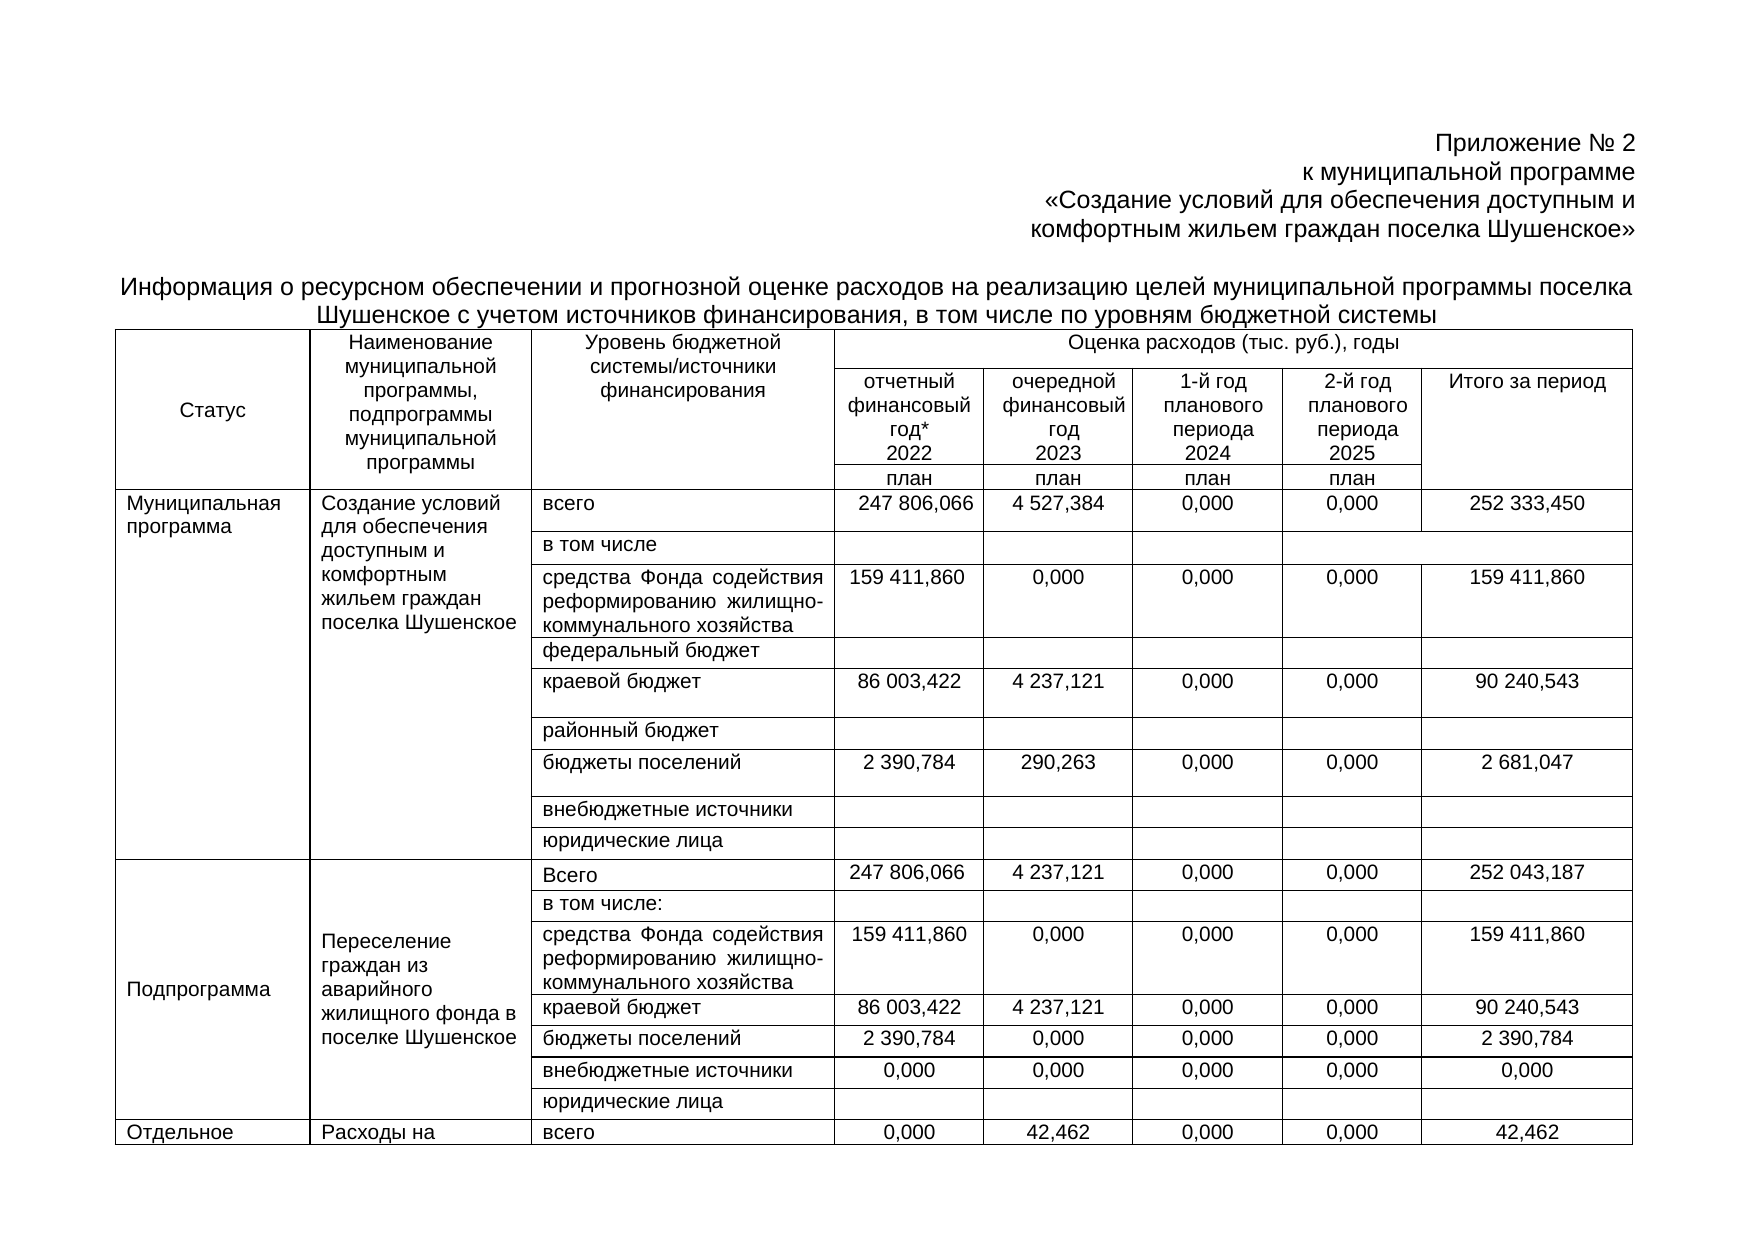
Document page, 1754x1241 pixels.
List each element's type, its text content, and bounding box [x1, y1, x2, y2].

table_cell 0,000 [1283, 922, 1421, 994]
table_cell 252 333,450 [1422, 490, 1632, 531]
table_cell [1422, 891, 1632, 921]
table_cell 0,000 [1133, 750, 1282, 796]
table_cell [311, 1120, 531, 1144]
table_cell федеральный бюджет [532, 638, 834, 668]
table_cell бюджеты поселений [532, 1026, 834, 1056]
table_cell Переселение граждан из аварийного жилищного фонда в поселке Шушенское [311, 860, 531, 1119]
table_cell [984, 718, 1132, 748]
table_cell 4 527,384 [984, 490, 1132, 531]
table_cell 0,000 [1422, 1058, 1632, 1088]
table_cell юридические лица [532, 1089, 834, 1119]
table_cell 0,000 [984, 1026, 1132, 1056]
table_cell [1283, 532, 1422, 564]
table_cell [1133, 797, 1282, 827]
table_cell 0,000 [1133, 669, 1282, 717]
table_cell [984, 1089, 1132, 1119]
table_cell 0,000 [1283, 565, 1421, 637]
table_cell 0,000 [1283, 1058, 1421, 1088]
table_cell 0,000 [1133, 995, 1282, 1025]
table_cell 0,000 [1133, 1120, 1282, 1144]
table_cell 1-й год планового периода 2024 [1133, 369, 1282, 464]
table_cell [1283, 1089, 1421, 1119]
table_cell 0,000 [835, 1058, 983, 1088]
table_header Уровень бюджетной системы/источники финансирования [532, 330, 834, 489]
table_cell Всего [532, 860, 834, 890]
table_cell [1283, 638, 1421, 668]
table_cell 0,000 [1133, 1058, 1282, 1088]
table_cell 0,000 [984, 1058, 1132, 1088]
table_cell 42,462 [984, 1120, 1132, 1144]
table_header Оценка расходов (тыс. руб.), годы [835, 330, 1632, 367]
table_cell [835, 718, 983, 748]
table_cell 0,000 [1283, 860, 1421, 890]
table_cell 0,000 [1133, 490, 1282, 531]
table_cell Подпрограмма [116, 860, 309, 1119]
table_cell [984, 532, 1132, 564]
table_cell 0,000 [1283, 995, 1421, 1025]
table_cell в том числе [532, 532, 834, 564]
table_cell 0,000 [1133, 1026, 1282, 1056]
table_cell [1283, 828, 1421, 858]
text Приложение № 2 [1003, 128, 1636, 156]
table_cell [1422, 638, 1632, 668]
text «Создание условий для обеспечения доступным и комфортным жильем граждан поселка Шушенское» [901, 185, 1636, 243]
table_cell 159 411,860 [1422, 922, 1632, 994]
table_cell 247 806,066 [835, 860, 983, 890]
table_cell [116, 1120, 309, 1144]
table_cell 290,263 [984, 750, 1132, 796]
table_cell Создание условий для обеспечения доступным и комфортным жильем граждан поселка Шушенское [311, 490, 531, 858]
table_cell 0,000 [1133, 565, 1282, 637]
table_cell [984, 828, 1132, 858]
table_cell 4 237,121 [984, 860, 1132, 890]
table_cell [835, 891, 983, 921]
table_cell 4 237,121 [984, 995, 1132, 1025]
table_cell [835, 532, 983, 564]
table_cell 2-й год планового периода 2025 [1283, 369, 1421, 464]
table_cell [1133, 532, 1282, 564]
table_cell средства Фонда содействия реформированию жилищно-коммунального хозяйства [532, 565, 834, 637]
table_cell план [835, 465, 983, 489]
table_cell 90 240,543 [1422, 995, 1632, 1025]
table_cell всего [532, 490, 834, 531]
table_cell юридические лица [532, 828, 834, 858]
table_cell 0,000 [1283, 490, 1421, 531]
table_cell [984, 638, 1132, 668]
table_cell [1133, 891, 1282, 921]
table_cell 90 240,543 [1422, 669, 1632, 717]
table_cell 0,000 [1283, 669, 1421, 717]
table_cell 0,000 [1133, 860, 1282, 890]
table_cell [1133, 638, 1282, 668]
table_cell бюджеты поселений [532, 750, 834, 796]
table_cell 2 390,784 [1422, 1026, 1632, 1056]
table_cell [1422, 718, 1632, 748]
text Информация о ресурсном обеспечении и прогнозной оценке расходов на реализацию целей муниципальной программы поселка Шушенское с учетом источников финансирования, в том числе по уровням бюджетной системы [118, 271, 1636, 329]
table_cell Итого за период [1422, 369, 1632, 489]
table_cell [1133, 1089, 1282, 1119]
table_cell [1422, 532, 1632, 564]
table_cell [835, 638, 983, 668]
table_cell 86 003,422 [835, 669, 983, 717]
table_cell [835, 797, 983, 827]
table_cell внебюджетные источники [532, 797, 834, 827]
table_cell [1133, 718, 1282, 748]
table_cell всего [532, 1120, 834, 1144]
table_cell [835, 828, 983, 858]
table_cell 0,000 [1133, 922, 1282, 994]
table_cell в том числе: [532, 891, 834, 921]
table_header Статус [116, 330, 309, 489]
table_cell краевой бюджет [532, 995, 834, 1025]
table_cell 2 390,784 [835, 1026, 983, 1056]
table_cell 159 411,860 [835, 922, 983, 994]
table_cell 0,000 [1283, 1026, 1421, 1056]
table_cell [1133, 828, 1282, 858]
table_cell план [984, 465, 1132, 489]
table_cell 159 411,860 [835, 565, 983, 637]
table_cell план [1283, 465, 1421, 489]
table_cell [1283, 718, 1421, 748]
table_cell [1422, 797, 1632, 827]
table_cell [835, 1089, 983, 1119]
table_cell [984, 797, 1132, 827]
table_cell очередной финансовый год 2023 [984, 369, 1132, 464]
table_cell [1283, 797, 1421, 827]
table_cell 252 043,187 [1422, 860, 1632, 890]
table_cell внебюджетные источники [532, 1058, 834, 1088]
table_header Наименование муниципальной программы, подпрограммы муниципальной программы [311, 330, 531, 489]
table_cell средства Фонда содействия реформированию жилищно-коммунального хозяйства [532, 922, 834, 994]
table_cell Муниципальная программа [116, 490, 309, 858]
table_cell 247 806,066 [835, 490, 983, 531]
table_cell 159 411,860 [1422, 565, 1632, 637]
text к муниципальной программе [1003, 156, 1636, 185]
table_cell отчетный финансовый год* 2022 [835, 369, 983, 464]
table_cell 0,000 [835, 1120, 983, 1144]
table_cell 0,000 [984, 922, 1132, 994]
table_cell [1422, 1089, 1632, 1119]
table_cell краевой бюджет [532, 669, 834, 717]
table_cell 0,000 [1283, 1120, 1421, 1144]
table_cell районный бюджет [532, 718, 834, 748]
table_cell 2 390,784 [835, 750, 983, 796]
table_cell 42,462 [1422, 1120, 1632, 1144]
table_cell 4 237,121 [984, 669, 1132, 717]
table_cell [984, 891, 1132, 921]
table_cell 86 003,422 [835, 995, 983, 1025]
table_cell 2 681,047 [1422, 750, 1632, 796]
table_cell 0,000 [984, 565, 1132, 637]
table_cell [1422, 828, 1632, 858]
table_cell план [1133, 465, 1282, 489]
table_cell [1283, 891, 1421, 921]
table_cell 0,000 [1283, 750, 1421, 796]
